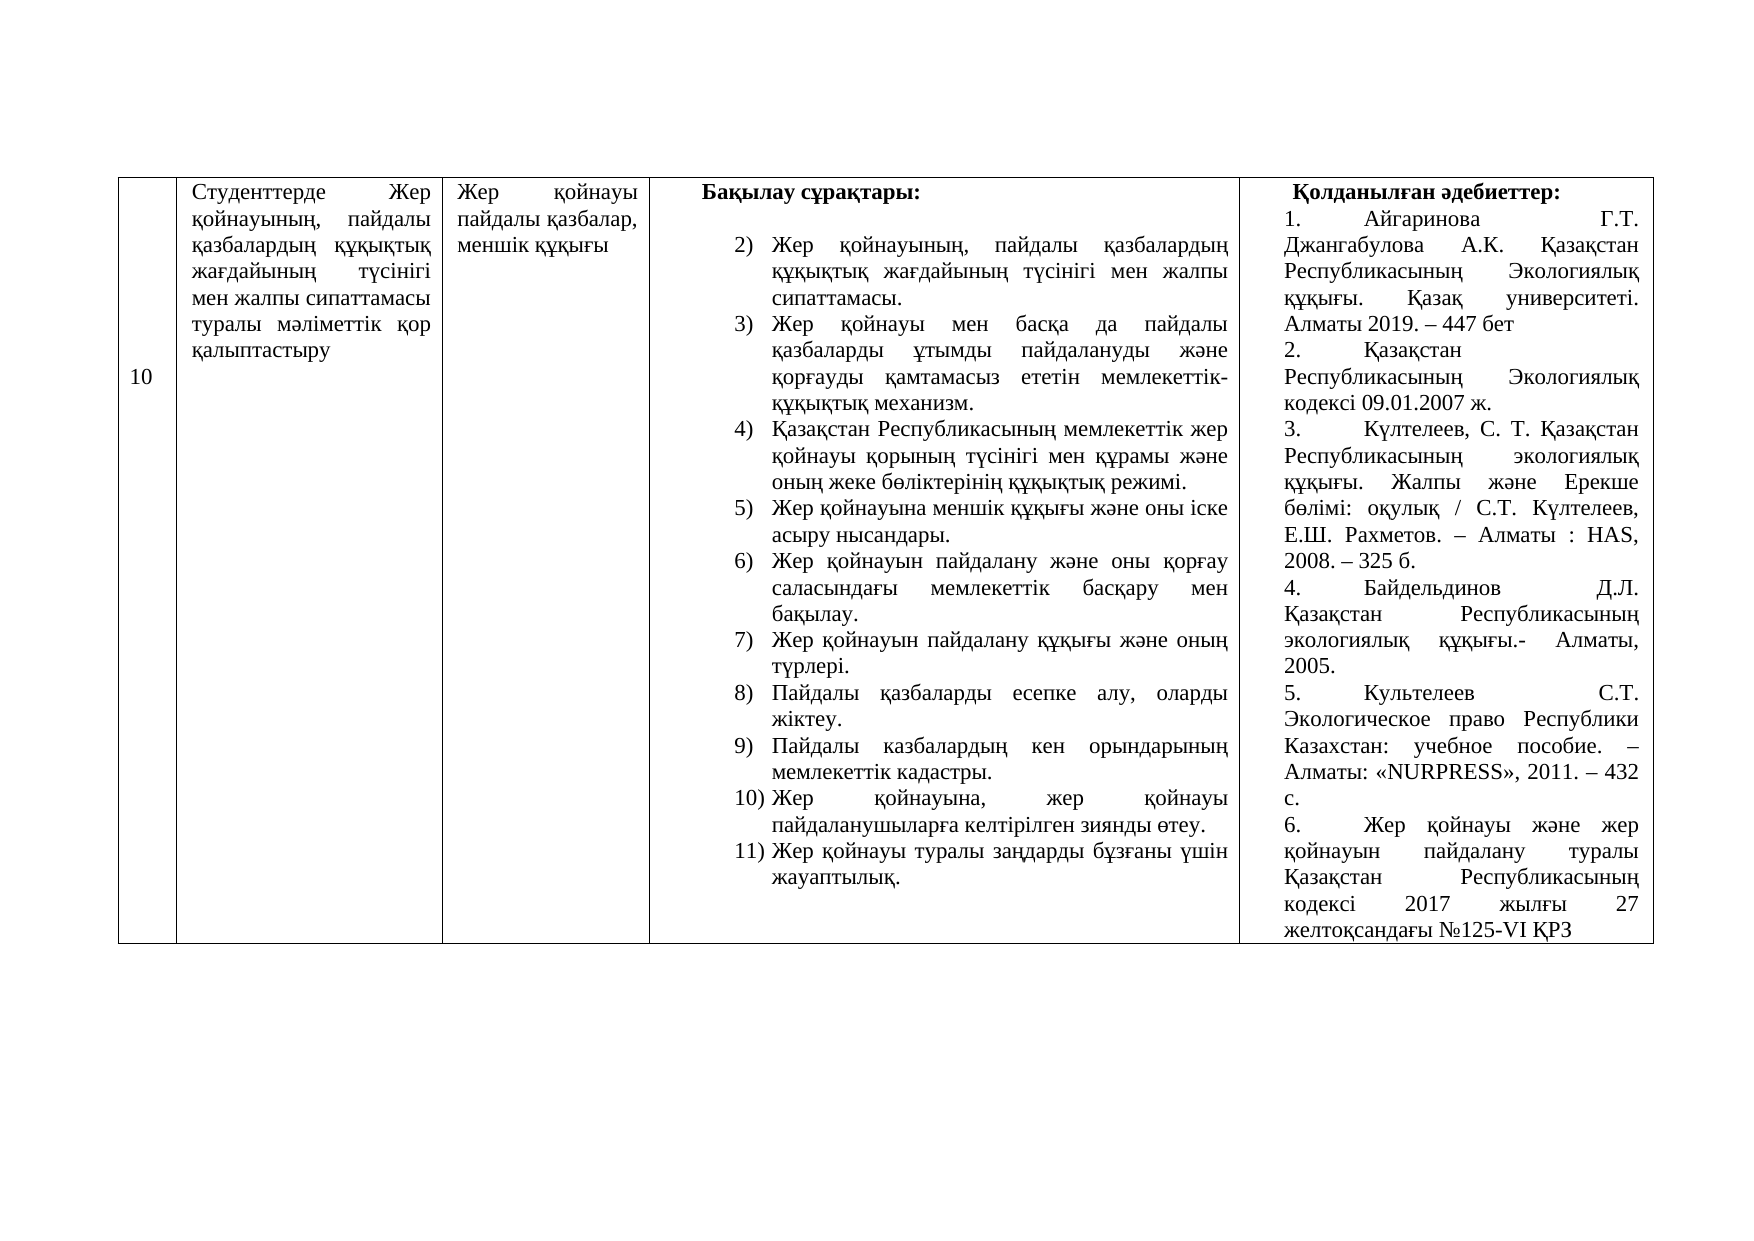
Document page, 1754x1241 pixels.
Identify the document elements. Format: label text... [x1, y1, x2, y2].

table_cell Жер қойнауы пайдалы қазбалар, меншік құқығы [443, 178, 649, 942]
table_cell Қолданылған әдебиеттер: Айгаринова Г.Т. Джангабулова А.К. Қазақстан Республикасының Экологиялық құқығы. Қазақ университеті. Алматы 2019. – 447 бет Қазақстан Республикасының Экологиялық кодексі 09.01.2007 ж. Күлтелеев, С. Т. Қазақстан Республикасының экологиялық құқығы. Жалпы және Ерекше бөлімі: оқулық / С.Т. Күлтелеев, Е.Ш. Рахметов. – Алматы : HAS, 2008. – 325 б. Байдельдинов Д.Л. Қазақстан Республикасының экологиялық құқығы.- Алматы, 2005. Культелеев С.Т. Экологическое право Республики Казахстан: учебное пособие. – Алматы: «NURPRESS», 2011. – 432 с. Жер қойнауы және жер қойнауын пайдалану туралы Қазақстан Республикасының кодексі 2017 жылғы 27 желтоқсандағы №125-VІ ҚРЗ [1240, 178, 1653, 942]
table_cell Бақылау сұрақтары: Жер қойнауының, пайдалы қазбалардың құқықтық жағдайының түсінігі мен жалпы сипаттамасы. Жер қойнауы мен басқа да пайдалы қазбаларды ұтымды пайдалануды және қорғауды қамтамасыз ететін мемлекеттік-құқықтық механизм. Қазақстан Республикасының мемлекеттік жер қойнауы қорының түсінігі мен құрамы және оның жеке бөліктерінің құқықтық режимі. Жер қойнауына меншік құқығы және оны іске асыру нысандары. Жер қойнауын пайдалану және оны қорғау саласындағы мемлекеттік басқару мен бақылау. Жер қойнауын пайдалану құқығы және оның түрлері. Пайдалы қазбаларды есепке алу, оларды жіктеу. Пайдалы казбалардың кен орындарының мемлекеттік кадастры. Жер қойнауына, жер қойнауы пайдаланушыларға келтірілген зиянды өтеу. Жер қойнауы туралы заңдарды бұзғаны үшін жауаптылық. [650, 178, 1239, 942]
table_cell 10 [119, 178, 176, 942]
table_cell Студенттерде Жер қойнауының, пайдалы қазбалардың құқықтық жағдайының түсінігі мен жалпы сипаттамасы туралы мәліметтік қор қалыптастыру [177, 178, 442, 942]
